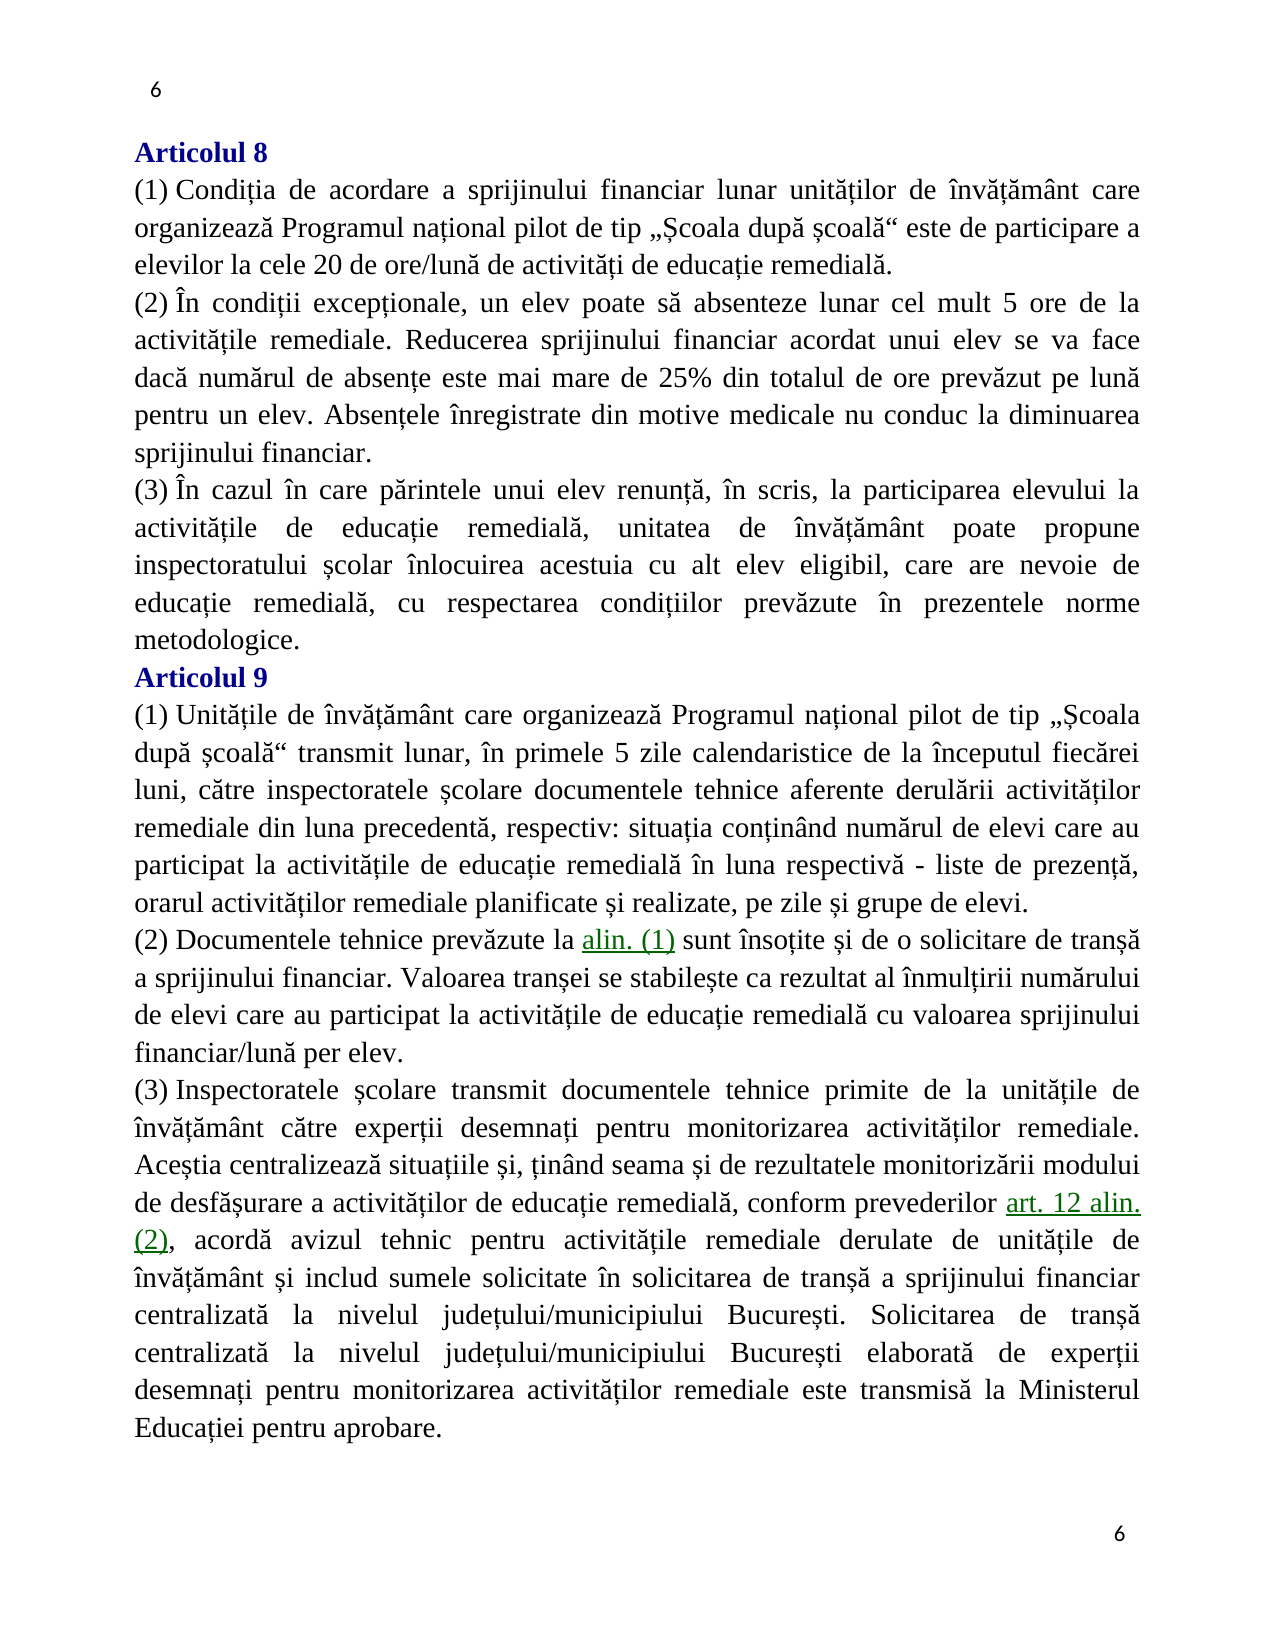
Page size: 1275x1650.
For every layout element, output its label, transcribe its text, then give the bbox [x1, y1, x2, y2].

text (3) În cazul în care părintele unui elev renunță, în scris, la participarea elevului la activitățile de educație remedială, unitatea de învățământ poate propune inspectoratului școlar înlocuirea acestuia cu alt elev eligibil, care are nevoie de educație remedială, cu respectarea condițiilor prevăzute în prezentele norme metodologice. [134, 468, 1141, 656]
text (2) Documentele tehnice prevăzute la alin. (1) sunt însoțite și de o solicitare de tranșă a sprijinului financiar. Valoarea tranșei se stabilește ca rezultat al înmulțirii numărului de elevi care au participat la activitățile de educație remedială cu valoarea sprijinului financiar/lună per elev. [134, 918, 1141, 1068]
text (2) În condiții excepționale, un elev poate să absenteze lunar cel mult 5 ore de la activitățile remediale. Reducerea sprijinului financiar acordat unui elev se va face dacă numărul de absențe este mai mare de 25% din totalul de ore prevăzut pe lună pentru un elev. Absențele înregistrate din motive medicale nu conduc la diminuarea sprijinului financiar. [134, 281, 1141, 468]
text (1) Condiția de acordare a sprijinului financiar lunar unităților de învățământ care organizează Programul național pilot de tip „Școala după școală“ este de participare a elevilor la cele 20 de ore/lună de activități de educație remedială. [134, 168, 1141, 281]
text (1) Unitățile de învățământ care organizează Programul național pilot de tip „Școala după școală“ transmit lunar, în primele 5 zile calendaristice de la începutul fiecărei luni, către inspectoratele școlare documentele tehnice aferente derulării activităților remediale din luna precedentă, respectiv: situația conținând numărul de elevi care au participat la activitățile de educație remedială în luna respectivă - liste de prezență, orarul activităților remediale planificate și realizate, pe zile și grupe de elevi. [134, 693, 1141, 918]
text Articolul 8 [134, 131, 1141, 168]
text (3) Inspectoratele școlare transmit documentele tehnice primite de la unitățile de învățământ către experții desemnați pentru monitorizarea activităților remediale. Aceștia centralizează situațiile și, ținând seama și de rezultatele monitorizării modului de desfășurare a activităților de educație remedială, conform prevederilor art. 12 alin. (2), acordă avizul tehnic pentru activitățile remediale derulate de unitățile de învățământ și includ sumele solicitate în solicitarea de tranșă a sprijinului financiar centralizată la nivelul județului/municipiului București. Solicitarea de tranșă centralizată la nivelul județului/municipiului București elaborată de experții desemnați pentru monitorizarea activităților remediale este transmisă la Ministerul Educației pentru aprobare. [134, 1068, 1141, 1443]
text Articolul 9 [134, 656, 1141, 693]
